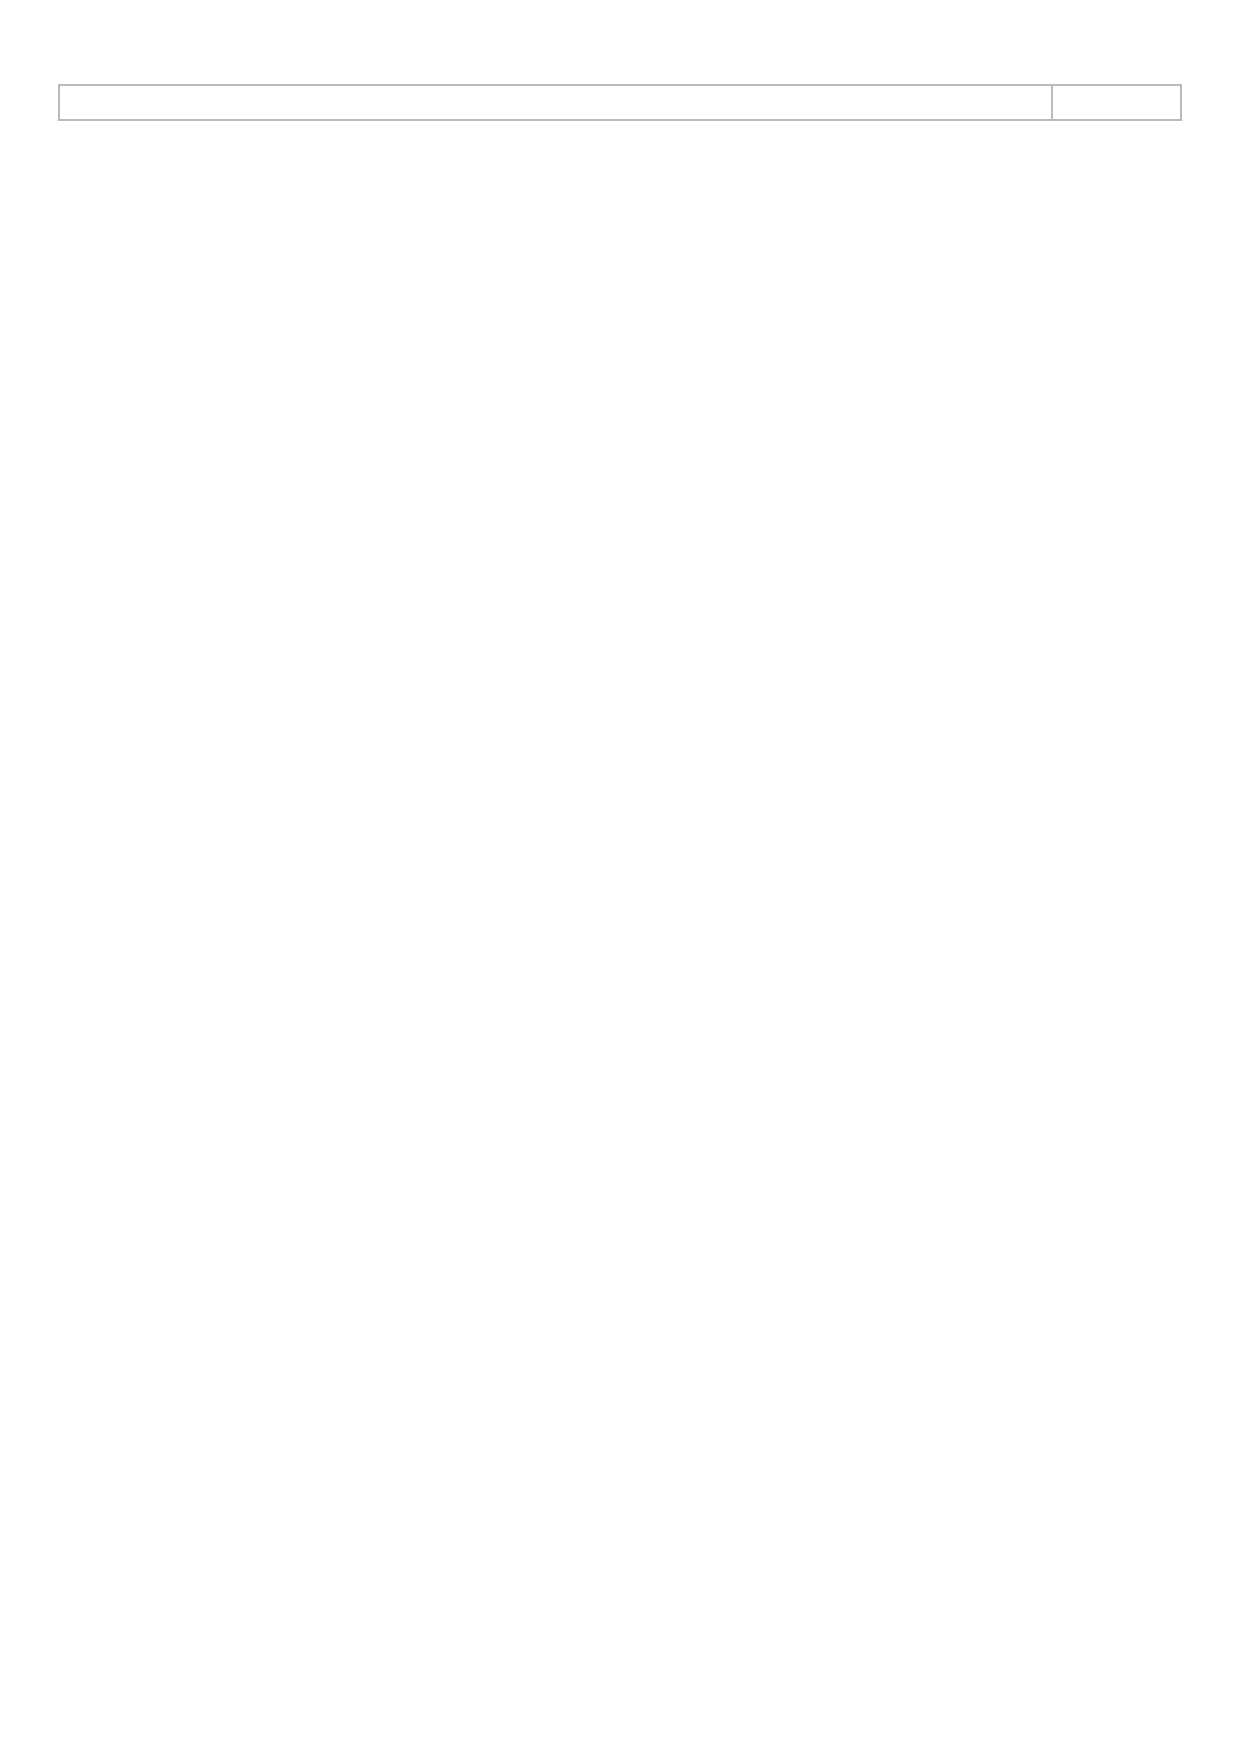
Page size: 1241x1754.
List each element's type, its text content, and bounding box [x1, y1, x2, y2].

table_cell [60, 86, 1051, 119]
table_cell Y [1053, 86, 1180, 119]
